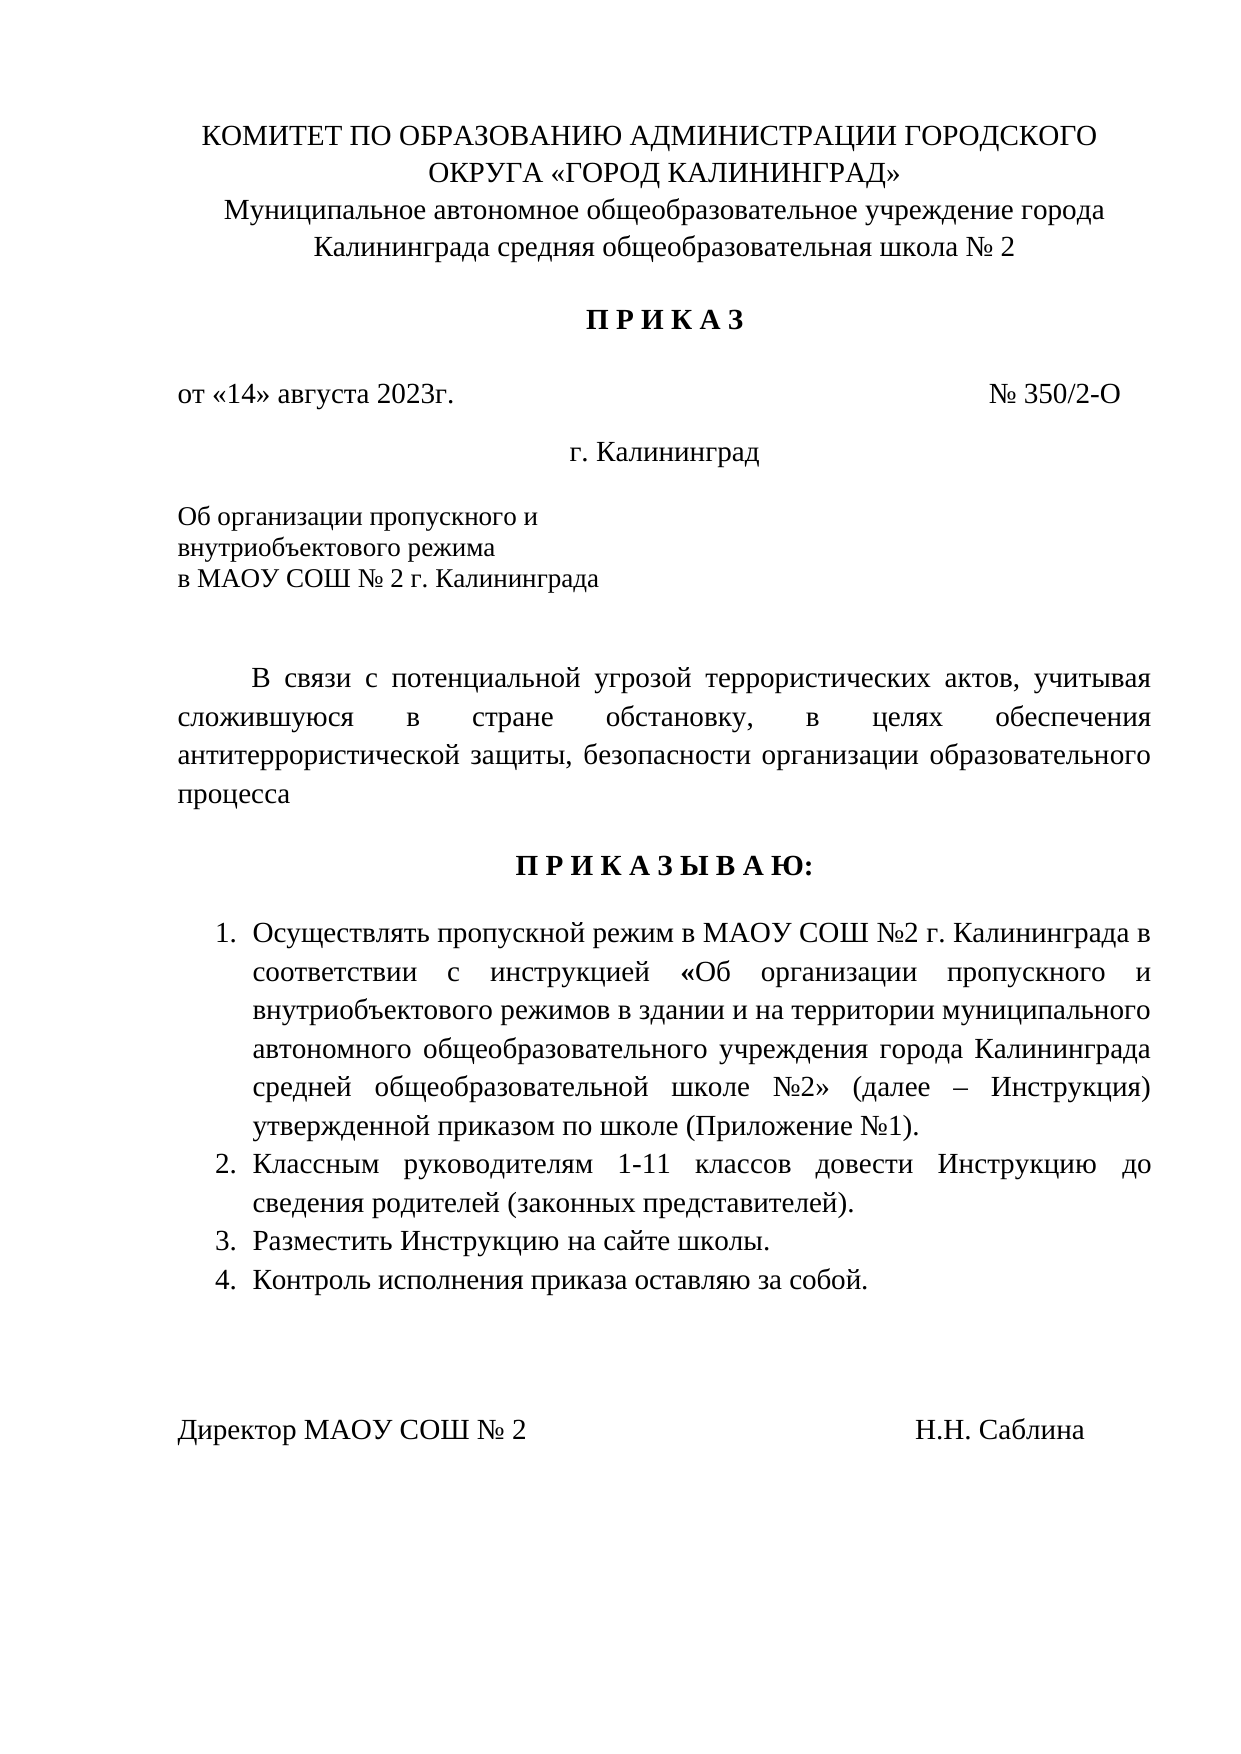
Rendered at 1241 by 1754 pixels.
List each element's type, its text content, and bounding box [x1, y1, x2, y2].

list Классным руководителям 1-11 классов довести Инструкцию до сведения родителей (законных представителей). [215, 1146, 1152, 1218]
list Контроль исполнения приказа оставляю за собой. [215, 1262, 1152, 1296]
text Муниципальное автономное общеобразовательное учреждение города Калининграда средняя общеобразовательная школа № 2 [177, 192, 1152, 262]
text внутриобъектового режима [177, 531, 1152, 562]
list Осуществлять пропускной режим в МАОУ СОШ №2 г. Калининграда в соответствии с инструкцией «Об организации пропускного и внутриобъектового режимов в здании и на территории муниципального автономного общеобразовательного учреждения города Калининграда средней общеобразовательной школе №2» (далее – Инструкция) утвержденной приказом по школе (Приложение №1). [215, 915, 1152, 1141]
text П Р И К А З [177, 302, 1152, 336]
list Разместить Инструкцию на сайте школы. [215, 1223, 1152, 1257]
text от «14» августа 2023г. № 350/2-О [177, 376, 1152, 410]
text Об организации пропускного и [177, 500, 1152, 531]
text КОМИТЕТ ПО ОБРАЗОВАНИЮ АДМИНИСТРАЦИИ ГОРОДСКОГО ОКРУГА «ГОРОД КАЛИНИНГРАД» [148, 118, 1152, 188]
text в МАОУ СОШ № 2 г. Калининграда [177, 562, 1152, 593]
text Директор МАОУ СОШ № 2 Н.Н. Саблина [177, 1412, 1152, 1446]
text В связи с потенциальной угрозой террористических актов, учитывая сложившуюся в стране обстановку, в целях обеспечения антитеррористической защиты, безопасности организации образовательного процесса [177, 660, 1152, 809]
text г. Калининград [177, 434, 1152, 468]
text П Р И К А З Ы В А Ю: [177, 848, 1152, 882]
